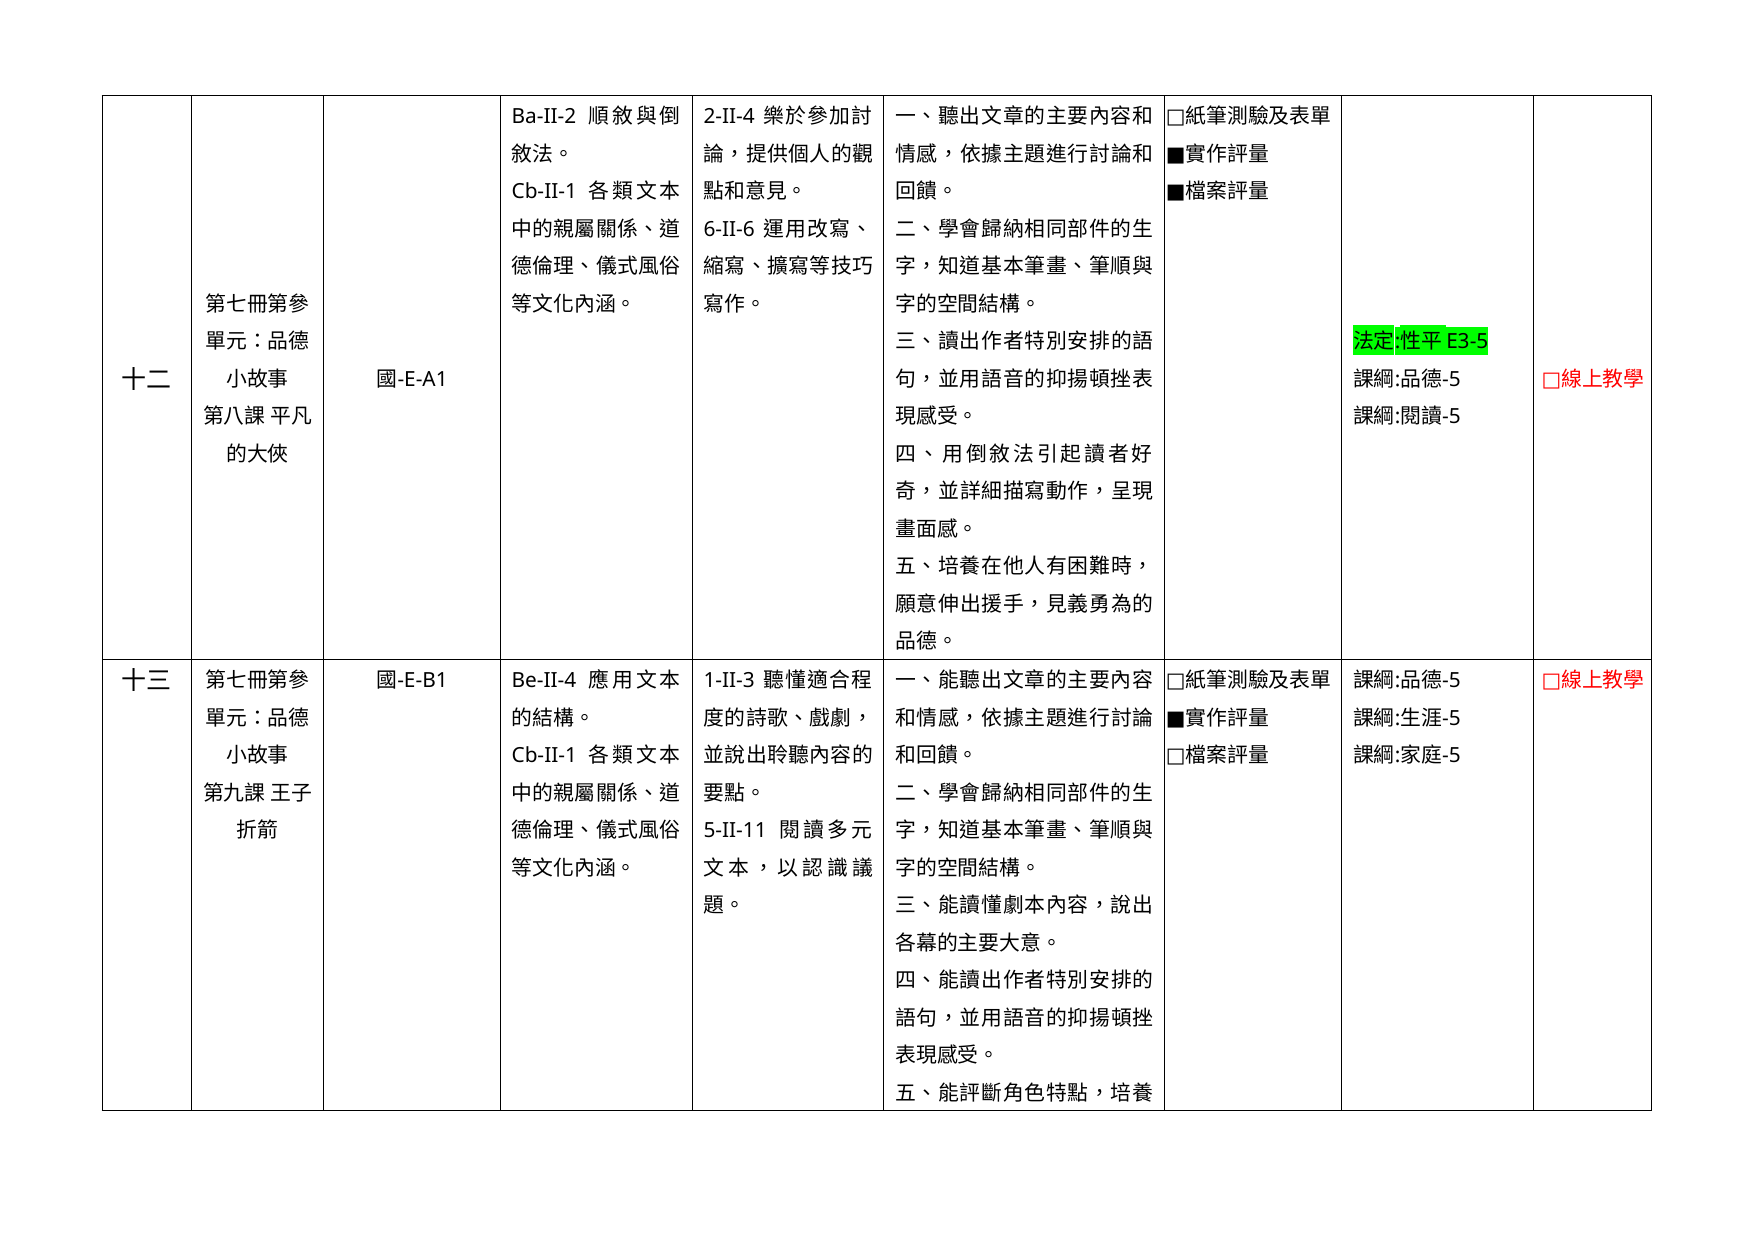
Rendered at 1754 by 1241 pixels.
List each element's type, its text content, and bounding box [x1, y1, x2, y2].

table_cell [501, 660, 692, 1110]
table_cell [1165, 660, 1341, 1110]
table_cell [192, 660, 323, 1110]
table_cell 國-E-A1 [324, 96, 500, 659]
table_cell 十三 [103, 660, 191, 1110]
table_cell 一、聽出文章的主要內容和情感，依據主題進行討論和回饋。 二、學會歸納相同部件的生字，知道基本筆畫、筆順與字的空間結構。 三、讀出作者特別安排的語句，並用語音的抑揚頓挫表現感受。 四、用倒敘法引起讀者好奇，並詳細描寫動作，呈現畫面感。 五、培養在他人有困難時，願意伸出援手，見義勇為的品德。 [884, 96, 1164, 659]
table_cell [884, 660, 1164, 1110]
table_cell Ba-II-2 順敘與倒敘法。 Cb-II-1 各類文本中的親屬關係、道德倫理、儀式風俗等文化內涵。 [501, 96, 692, 659]
table_cell 第七冊第參單元：品德小故事 第八課 平凡的大俠 [192, 96, 323, 659]
table_cell 十二 [103, 96, 191, 659]
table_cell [1342, 660, 1533, 1110]
table_cell 2-II-4 樂於參加討論，提供個人的觀點和意見。 6-II-6 運用改寫、縮寫、擴寫等技巧寫作。 [693, 96, 883, 659]
table_cell 法定:性平E3-5 課綱:品德-5 課綱:閱讀-5 [1342, 96, 1533, 659]
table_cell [693, 660, 883, 1110]
table_cell 國-E-B1 [324, 660, 500, 1110]
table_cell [1165, 96, 1341, 659]
table_cell □線上教學 [1534, 96, 1651, 659]
table_cell □線上教學 [1534, 660, 1651, 1110]
